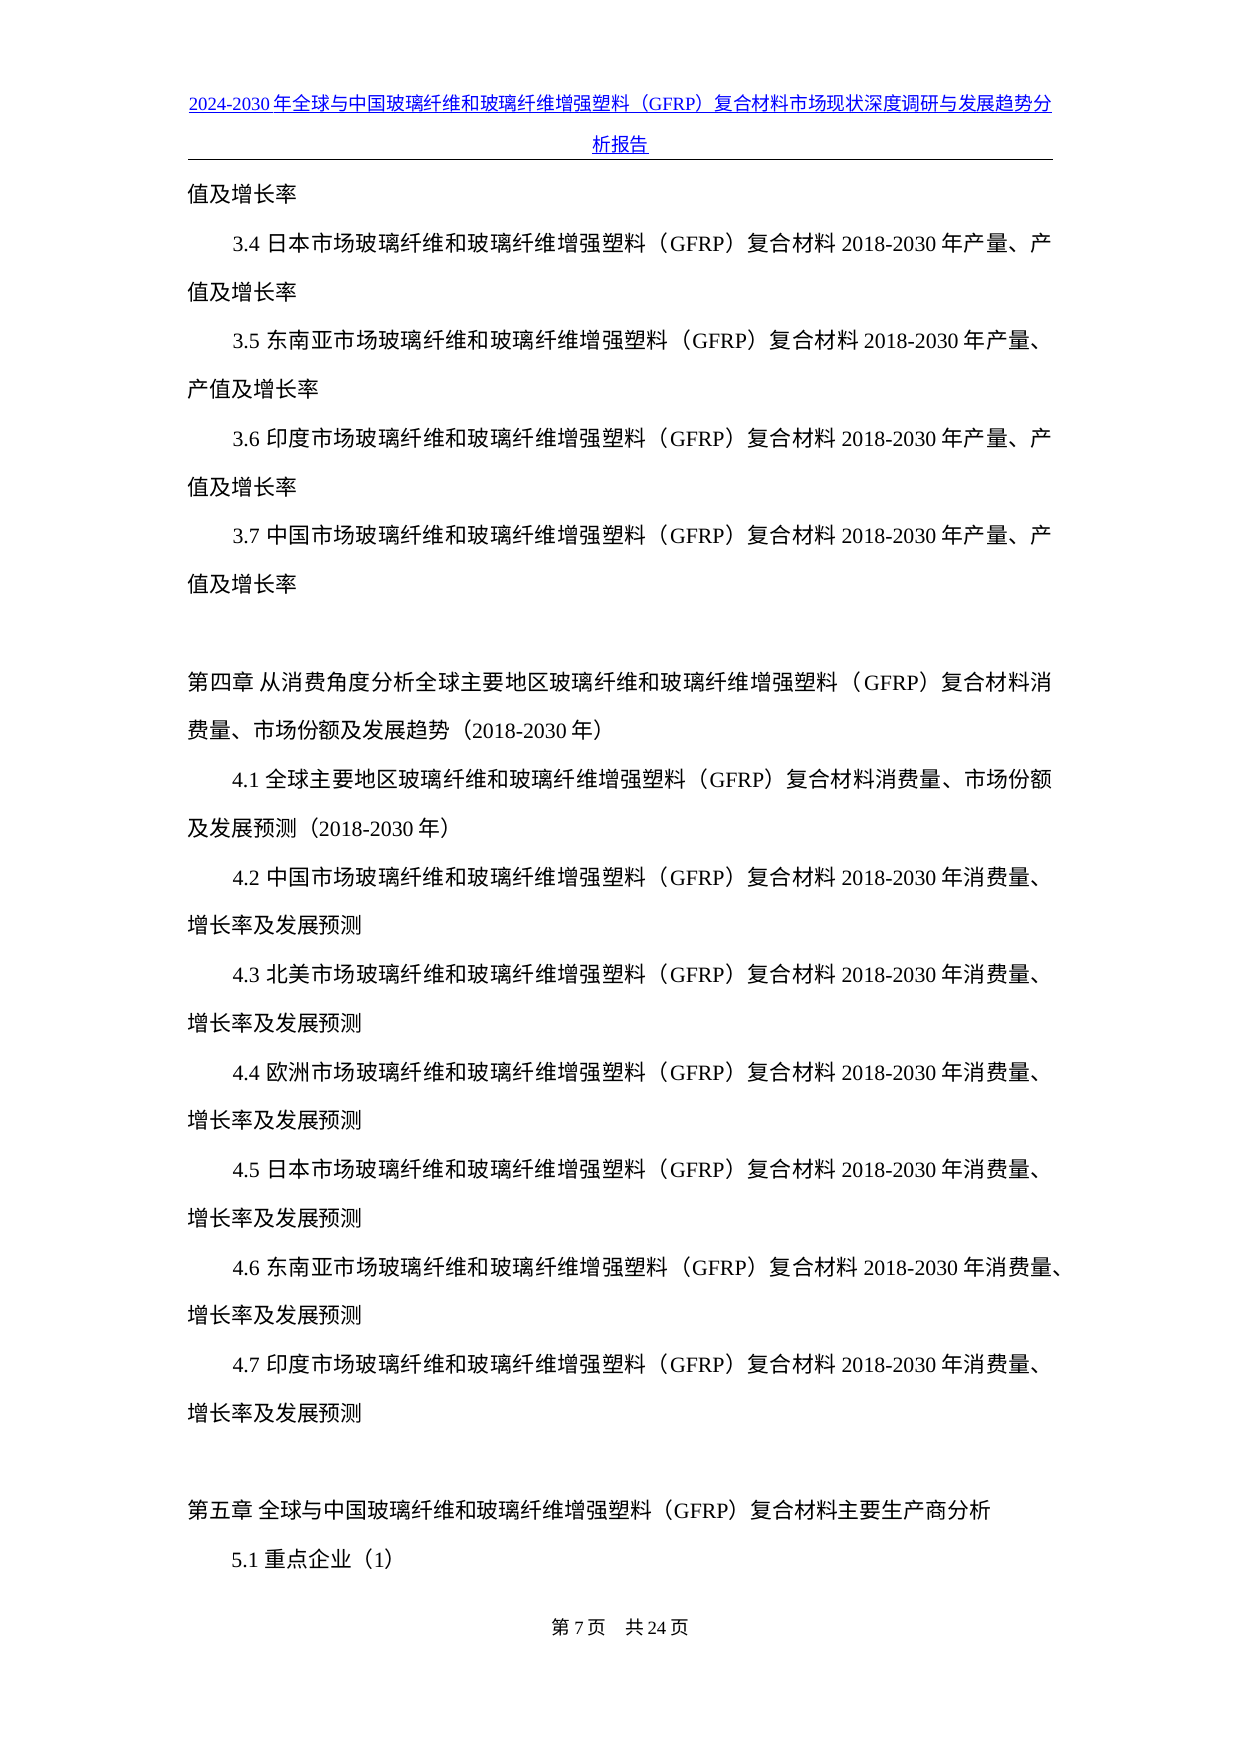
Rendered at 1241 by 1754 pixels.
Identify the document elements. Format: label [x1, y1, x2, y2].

text [187, 177, 1053, 1574]
